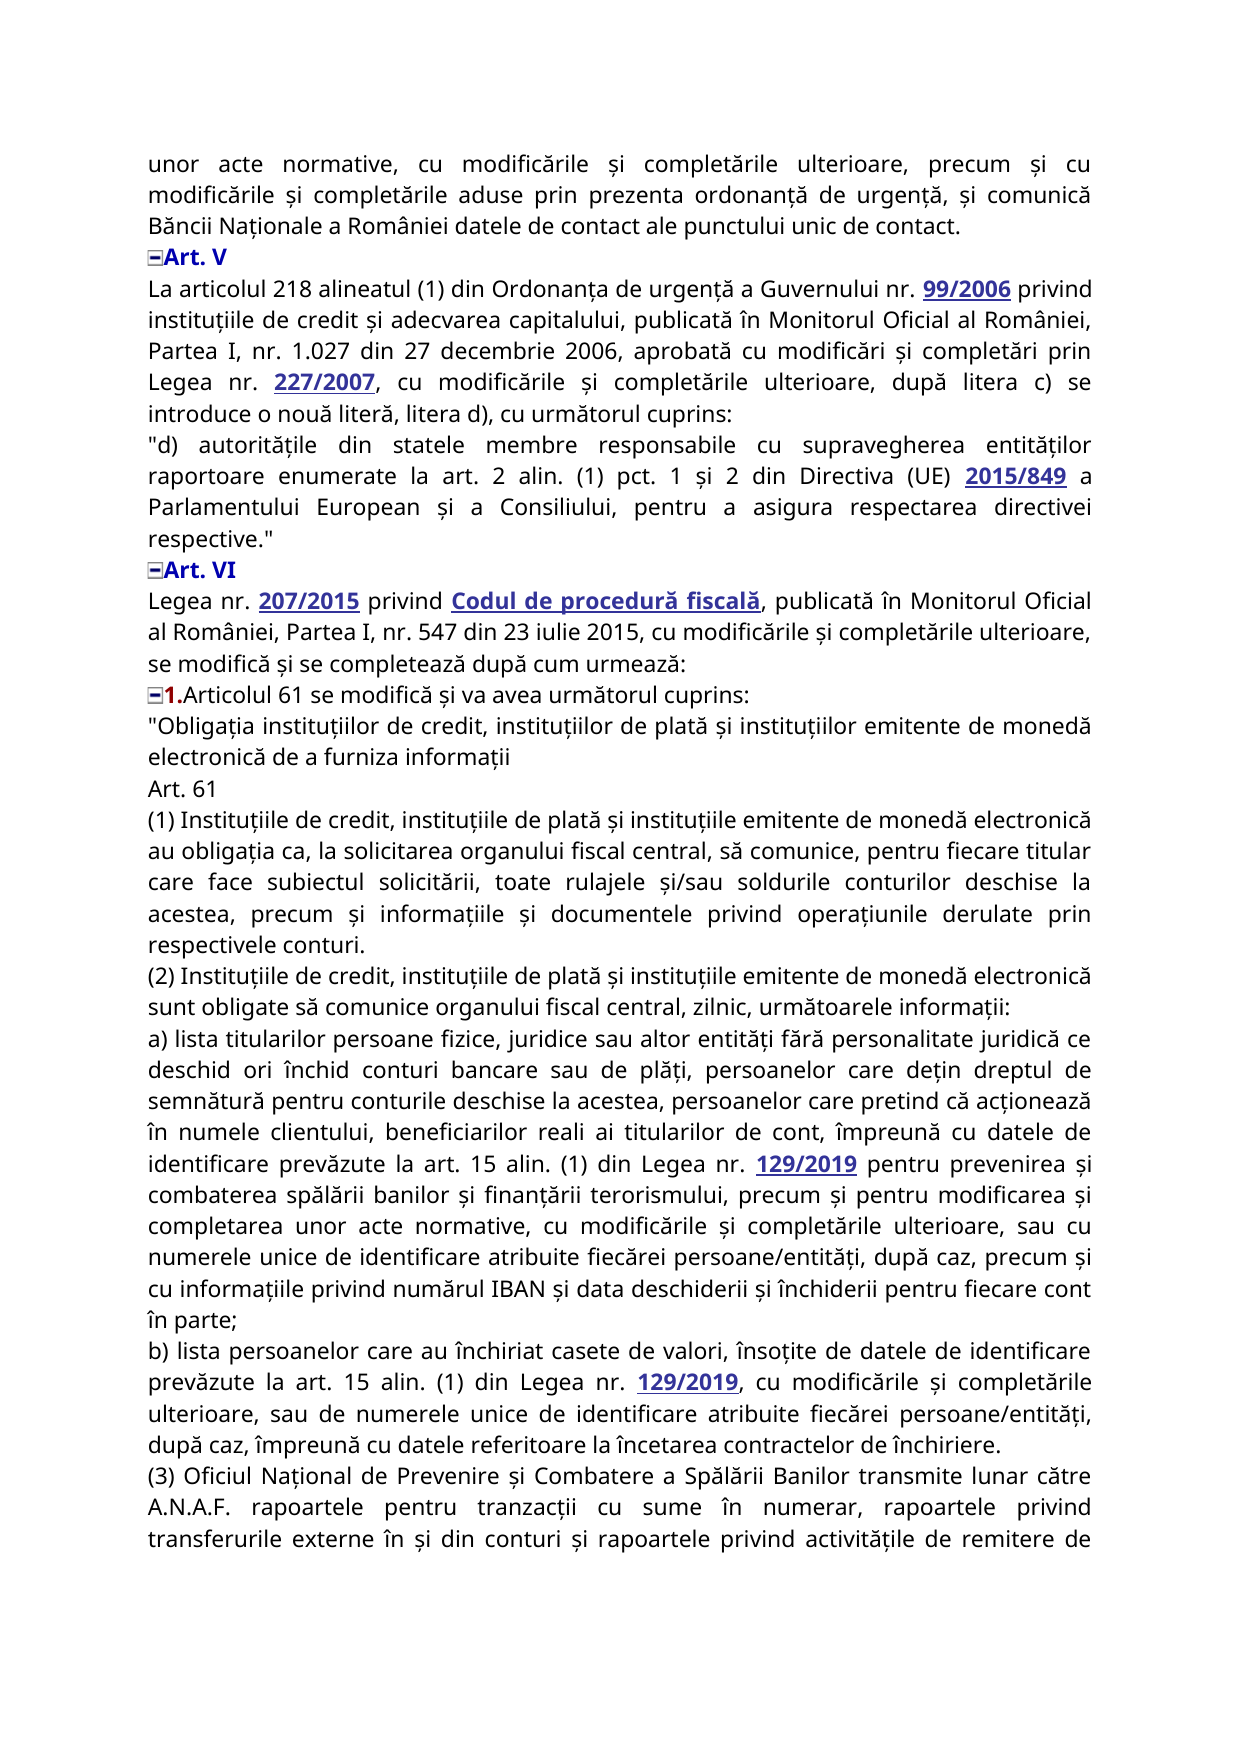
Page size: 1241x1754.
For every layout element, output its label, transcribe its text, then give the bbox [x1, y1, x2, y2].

text Art. VI [148, 554, 1093, 585]
text b) lista persoanelor care au închiriat casete de valori, însoţite de datele de identificare prevăzute la art. 15 alin. (1) din Legea nr. 129/2019, cu modificările şi completările ulterioare, sau de numerele unice de identificare atribuite fiecărei persoane/entităţi, după caz, împreună cu datele referitoare la încetarea contractelor de închiriere. [148, 1335, 1093, 1460]
text (1) Instituţiile de credit, instituţiile de plată şi instituţiile emitente de monedă electronică au obligaţia ca, la solicitarea organului fiscal central, să comunice, pentru fiecare titular care face subiectul solicitării, toate rulajele şi/sau soldurile conturilor deschise la acestea, precum şi informaţiile şi documentele privind operaţiunile derulate prin respectivele conturi. [148, 804, 1093, 960]
picture [147, 250, 164, 266]
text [148, 1460, 1093, 1554]
text La articolul 218 alineatul (1) din Ordonanţa de urgenţă a Guvernului nr. 99/2006 privind instituţiile de credit şi adecvarea capitalului, publicată în Monitorul Oficial al României, Partea I, nr. 1.027 din 27 decembrie 2006, aprobată cu modificări şi completări prin Legea nr. 227/2007, cu modificările şi completările ulterioare, după litera c) se introduce o nouă literă, litera d), cu următorul cuprins: [148, 273, 1093, 429]
picture [147, 562, 164, 579]
text 1.Articolul 61 se modifică şi va avea următorul cuprins: [148, 679, 1093, 710]
text a) lista titularilor persoane fizice, juridice sau altor entităţi fără personalitate juridică ce deschid ori închid conturi bancare sau de plăţi, persoanelor care deţin dreptul de semnătură pentru conturile deschise la acestea, persoanelor care pretind că acţionează în numele clientului, beneficiarilor reali ai titularilor de cont, împreună cu datele de identificare prevăzute la art. 15 alin. (1) din Legea nr. 129/2019 pentru prevenirea şi combaterea spălării banilor şi finanţării terorismului, precum şi pentru modificarea şi completarea unor acte normative, cu modificările şi completările ulterioare, sau cu numerele unice de identificare atribuite fiecărei persoane/entităţi, după caz, precum şi cu informaţiile privind numărul IBAN şi data deschiderii şi închiderii pentru fiecare cont în parte; [148, 1023, 1093, 1335]
text Art. V [148, 241, 1093, 273]
text Legea nr. 207/2015 privind Codul de procedură fiscală, publicată în Monitorul Oficial al României, Partea I, nr. 547 din 23 iulie 2015, cu modificările şi completările ulterioare, se modifică şi se completează după cum urmează: [148, 585, 1093, 679]
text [148, 148, 1093, 241]
text "Obligaţia instituţiilor de credit, instituţiilor de plată şi instituţiilor emitente de monedă electronică de a furniza informaţii [148, 710, 1093, 773]
picture [147, 687, 164, 704]
text Art. 61 [148, 773, 1093, 804]
text (2) Instituţiile de credit, instituţiile de plată şi instituţiile emitente de monedă electronică sunt obligate să comunice organului fiscal central, zilnic, următoarele informaţii: [148, 960, 1093, 1023]
text "d) autorităţile din statele membre responsabile cu supravegherea entităţilor raportoare enumerate la art. 2 alin. (1) pct. 1 şi 2 din Directiva (UE) 2015/849 a Parlamentului European şi a Consiliului, pentru a asigura respectarea directivei respective." [148, 429, 1093, 554]
